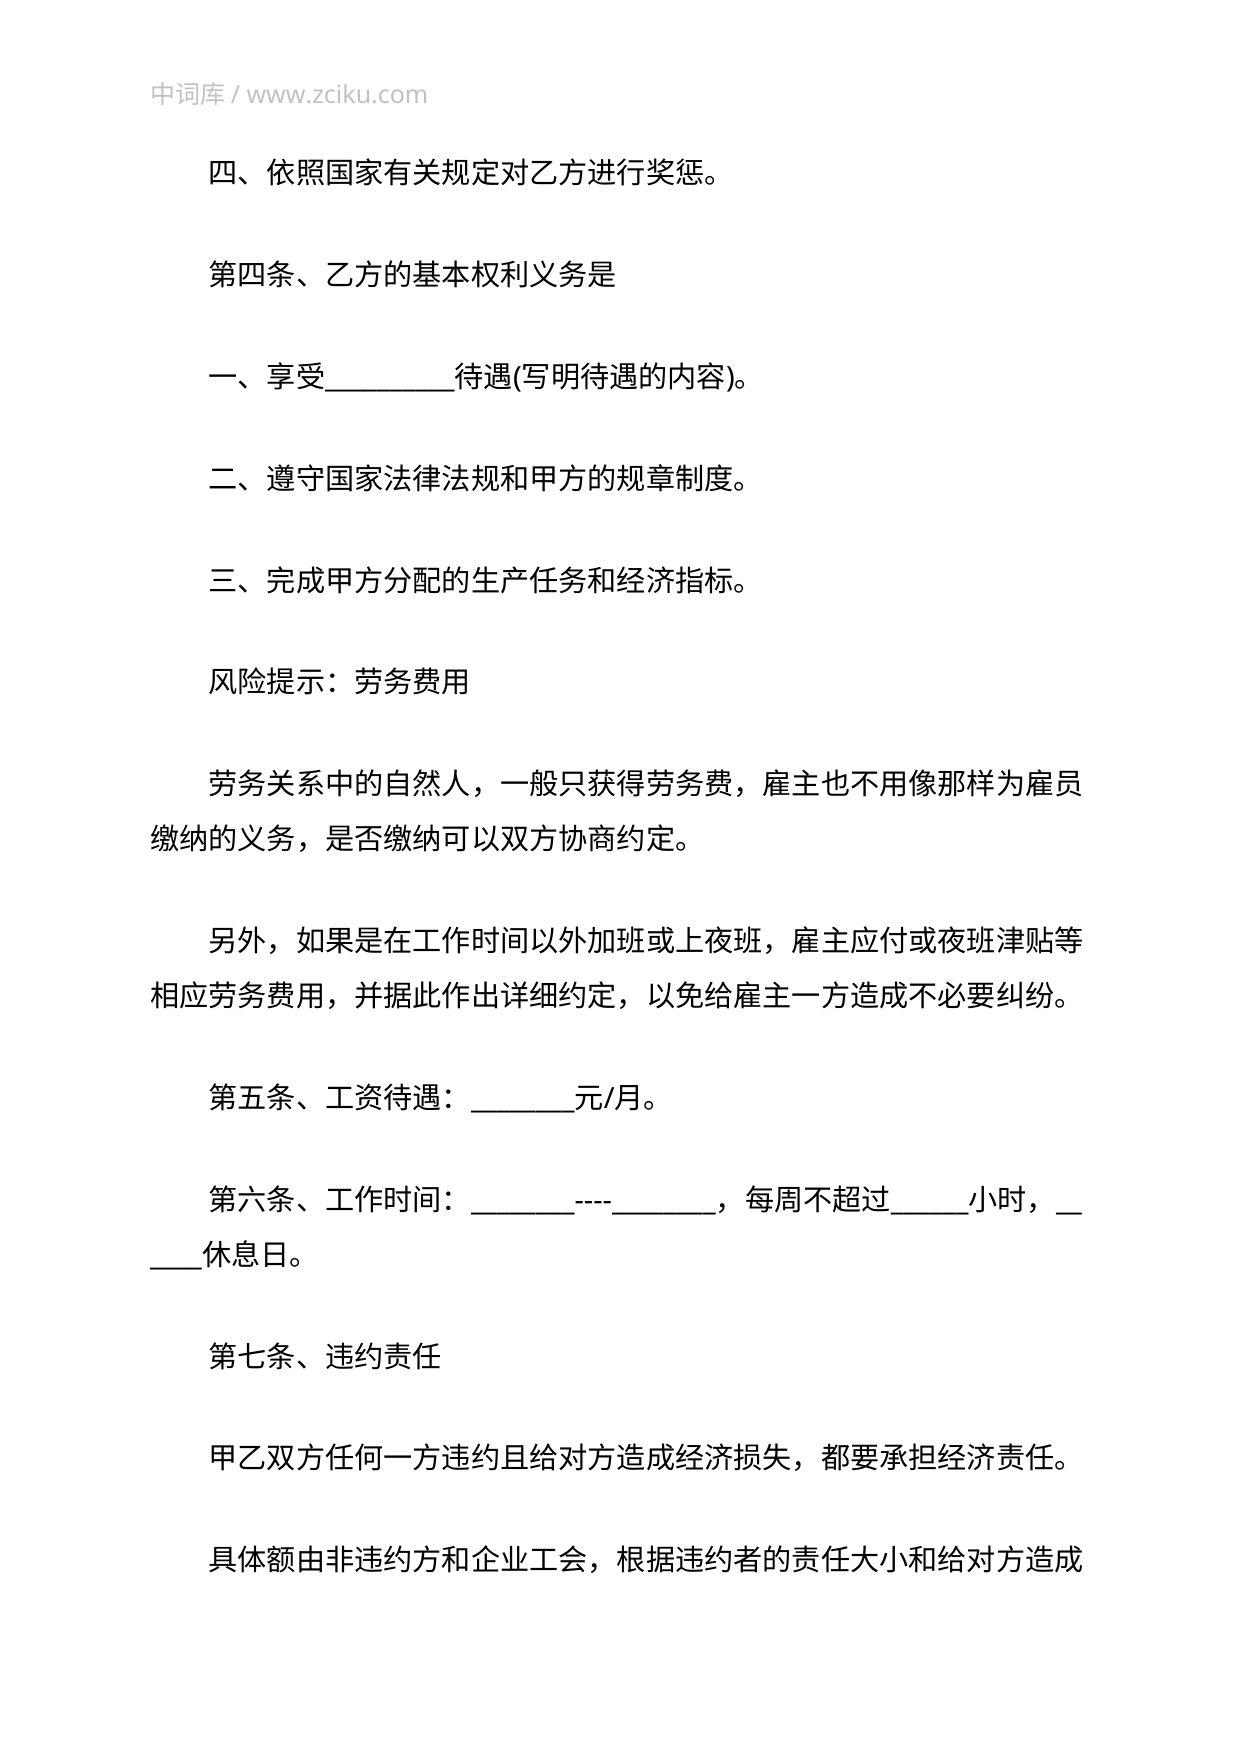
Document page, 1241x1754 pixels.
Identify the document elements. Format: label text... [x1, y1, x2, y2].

text 第六条、工作时间：________----________，每周不超过______小时，______休息日。 [150, 1176, 1090, 1273]
text 风险提示：劳务费用 [150, 659, 1090, 701]
text 一、享受__________待遇(写明待遇的内容)。 [150, 353, 1090, 396]
text 另外，如果是在工作时间以外加班或上夜班，雇主应付或夜班津贴等相应劳务费用，并据此作出详细约定，以免给雇主一方造成不必要纠纷。 [150, 917, 1090, 1015]
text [150, 1537, 1090, 1579]
text 三、完成甲方分配的生产任务和经济指标。 [150, 557, 1090, 599]
text 甲乙双方任何一方违约且给对方造成经济损失，都要承担经济责任。 [150, 1435, 1090, 1477]
text 四、依照国家有关规定对乙方进行奖惩。 [150, 150, 1090, 192]
text 第四条、乙方的基本权利义务是 [150, 252, 1090, 294]
text 第七条、违约责任 [150, 1333, 1090, 1375]
text 劳务关系中的自然人，一般只获得劳务费，雇主也不用像那样为雇员缴纳的义务，是否缴纳可以双方协商约定。 [150, 761, 1090, 858]
text 第五条、工资待遇：________元/月。 [150, 1074, 1090, 1117]
text 二、遵守国家法律法规和甲方的规章制度。 [150, 456, 1090, 498]
